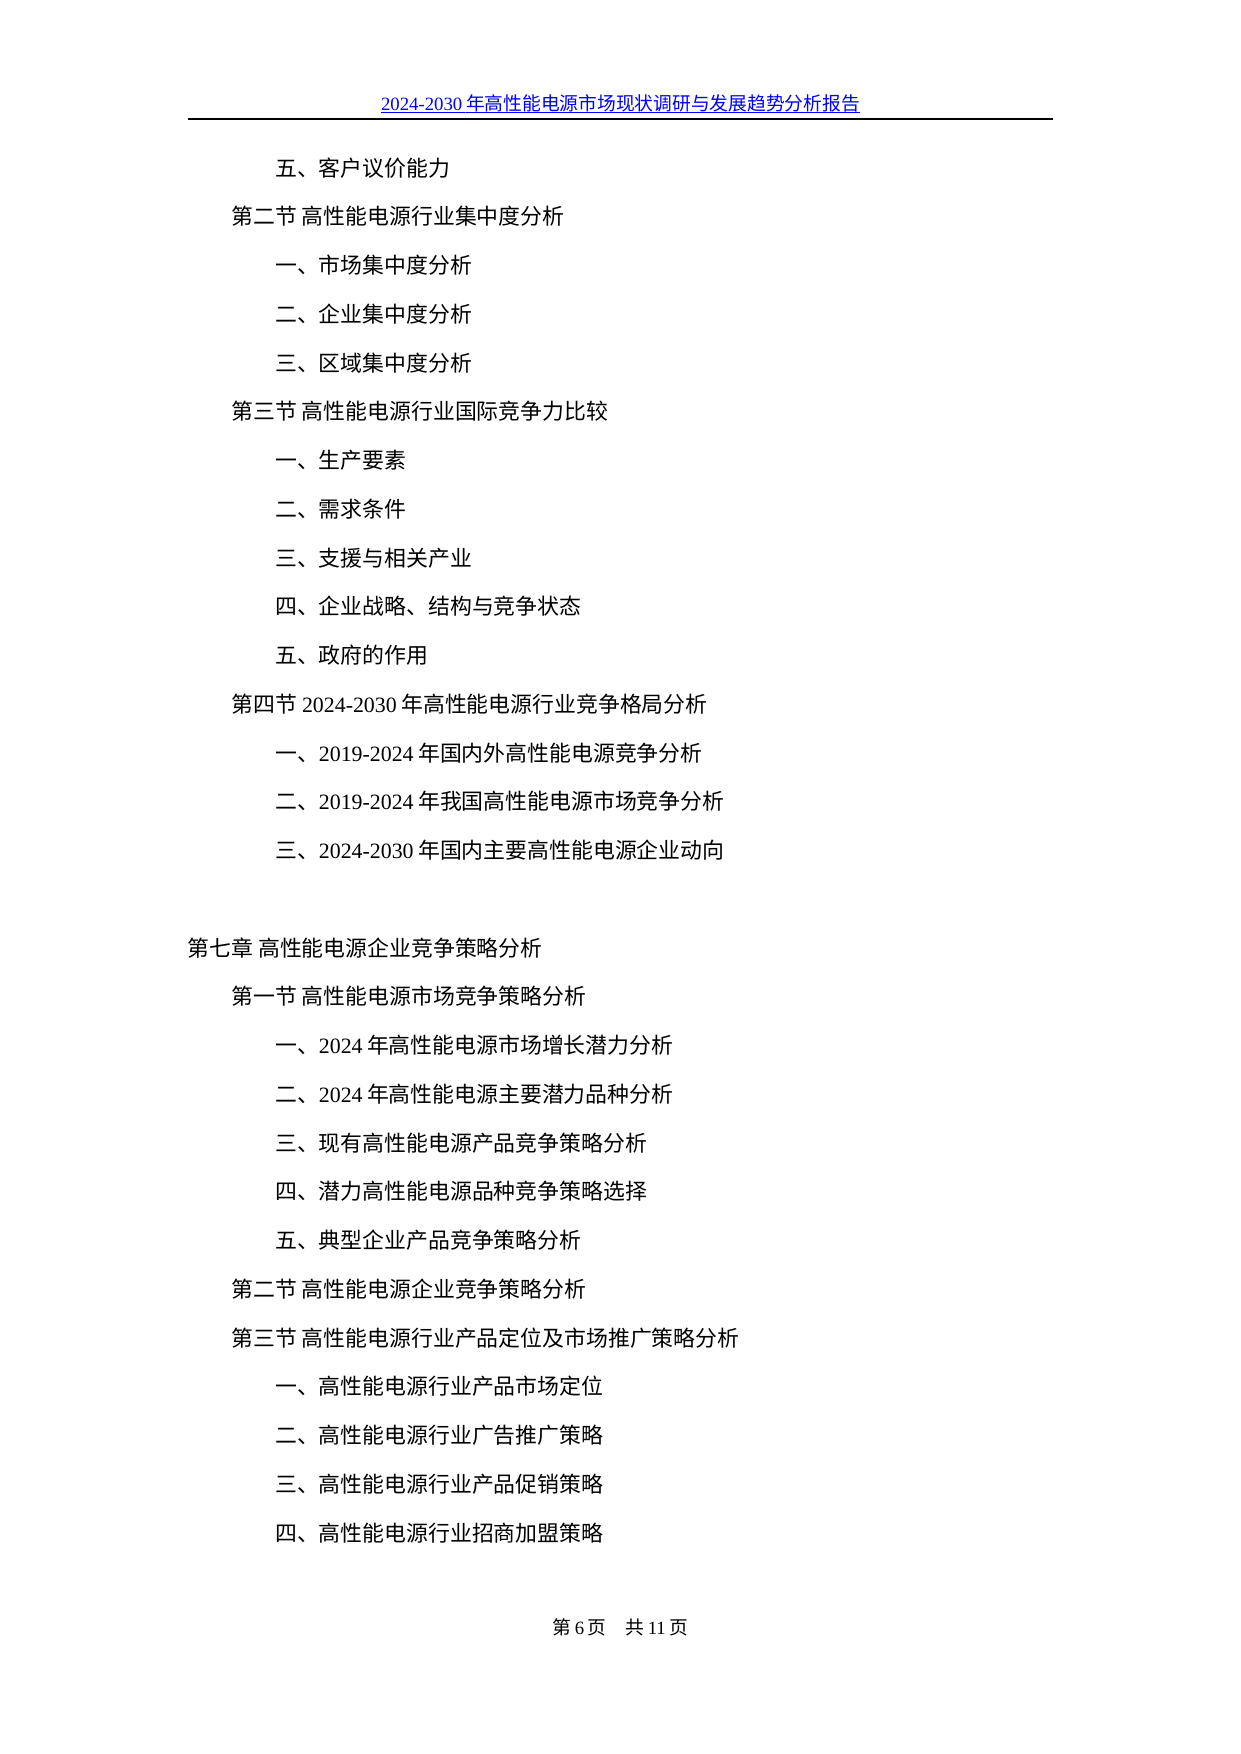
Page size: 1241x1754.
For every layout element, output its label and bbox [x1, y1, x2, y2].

text [187, 150, 1053, 1548]
